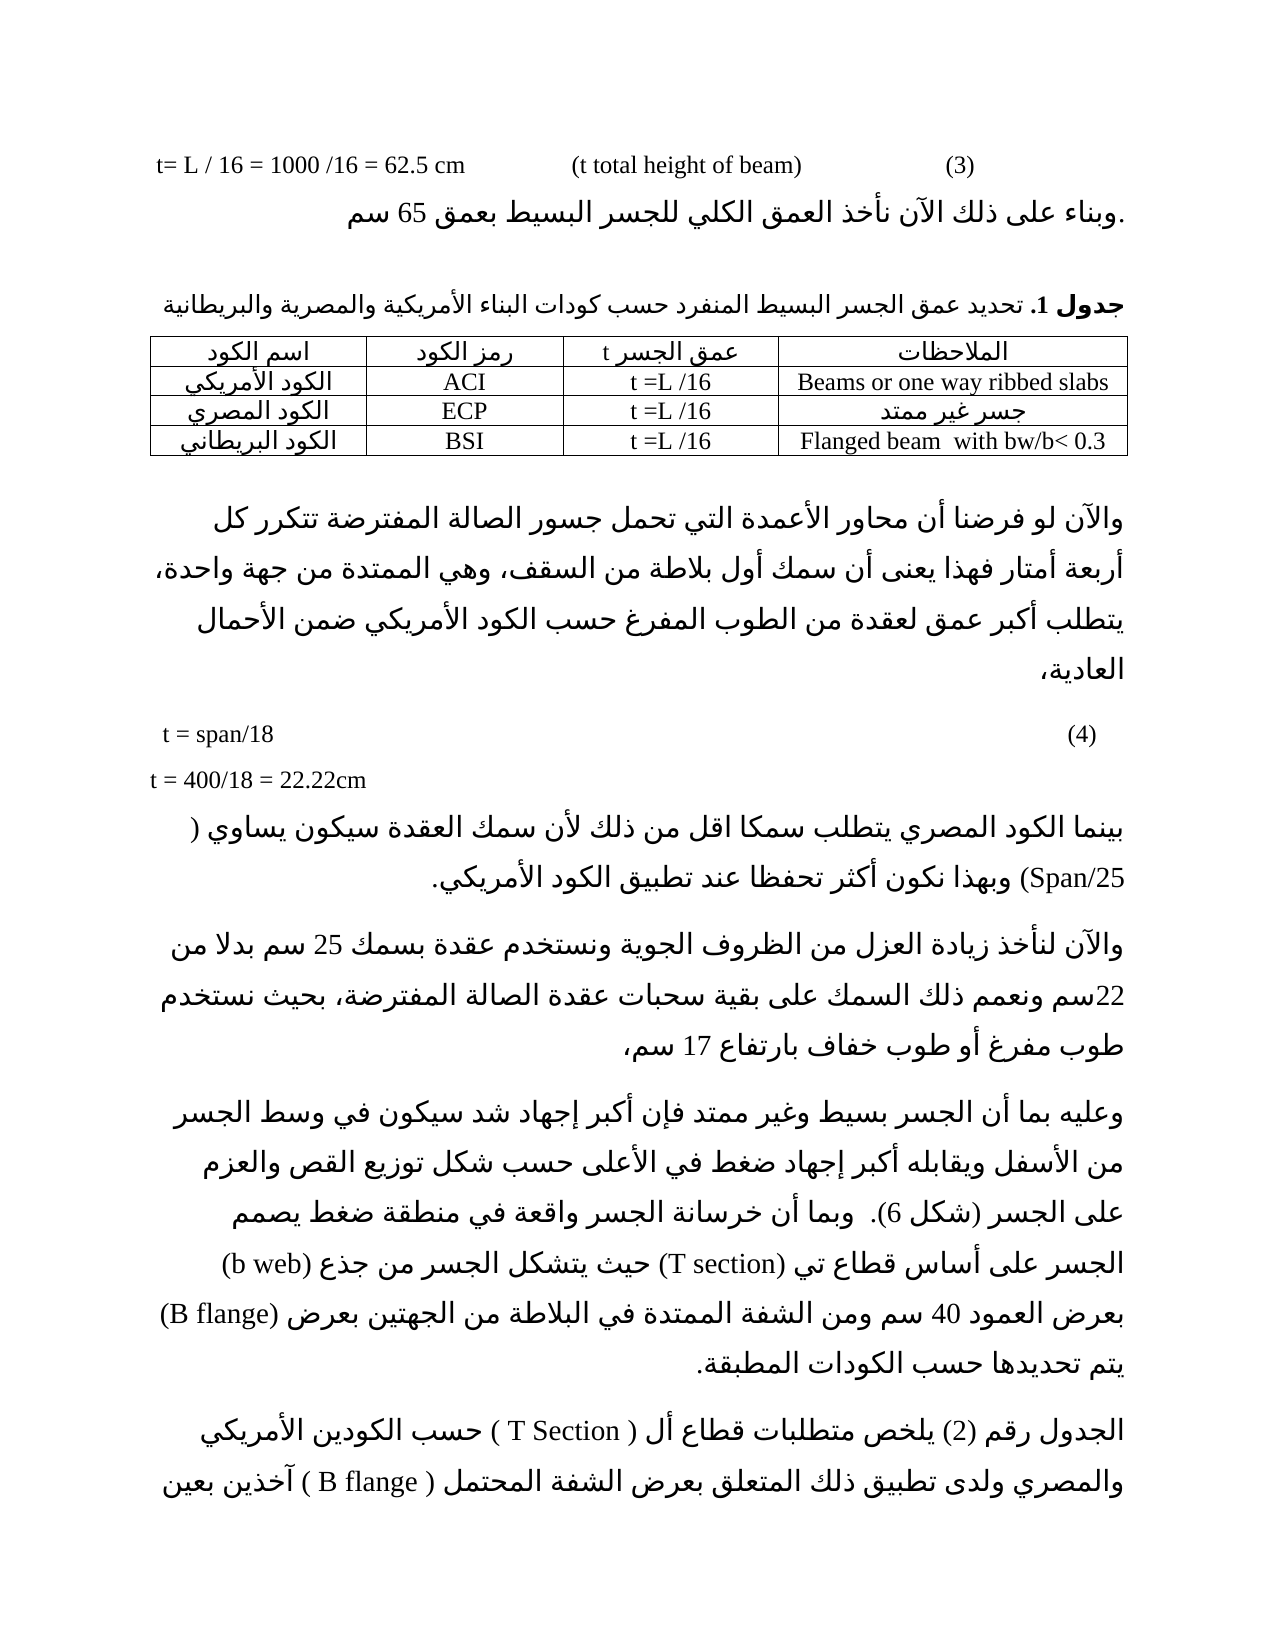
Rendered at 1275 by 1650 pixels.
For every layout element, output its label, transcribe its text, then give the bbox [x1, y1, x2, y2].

table_cell ACI [367, 367, 563, 395]
table_cell t =L /16 [564, 367, 778, 395]
table_header اسم الكود [151, 337, 366, 366]
table_cell ECP [367, 396, 563, 425]
text والآن لنأخذ زيادة العزل من الظروف الجوية ونستخدم عقدة بسمك 25 سم بدلا من 22سم ونعمم ذلك السمك على بقية سحبات عقدة الصالة المفترضة، بحيث نستخدم طوب مفرغ أو طوب خفاف بارتفاع 17 سم، [150, 927, 1125, 1062]
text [150, 1413, 1125, 1497]
table_cell الكود الأمريكي [151, 367, 366, 395]
table_cell t =L /16 [564, 426, 778, 455]
text بينما الكود المصري يتطلب سمكا اقل من ذلك لأن سمك العقدة سيكون يساوي (Span/25) وبهذا نكون أكثر تحفظا عند تطبيق الكود الأمريكي. [150, 810, 1125, 894]
table_header رمز الكود [367, 337, 563, 366]
table_cell Beams or one way ribbed slabs [779, 367, 1127, 395]
table_header عمق الجسر t [564, 337, 778, 366]
text وبناء على ذلك الآن نأخذ العمق الكلي للجسر البسيط بعمق 65 سم. [150, 195, 1125, 229]
table_cell Flanged beam with bw/b< 0.3 [779, 426, 1127, 455]
text t= L / 16 = 1000 /16 = 62.5 cm (t total height of beam) (3) [150, 150, 1125, 179]
table_cell t =L /16 [564, 396, 778, 425]
table_cell الكود البريطاني [151, 426, 366, 455]
text جدول 1. تحديد عمق الجسر البسيط المنفرد حسب كودات البناء الأمريكية والمصرية والبريطانية [150, 290, 1125, 319]
table_header الملاحظات [779, 337, 1127, 366]
text t = 400/18 = 22.22cm [150, 765, 1125, 793]
text والآن لو فرضنا أن محاور الأعمدة التي تحمل جسور الصالة المفترضة تتكرر كل أربعة أمتار فهذا يعنى أن سمك أول بلاطة من السقف، وهي الممتدة من جهة واحدة، يتطلب أكبر عمق لعقدة من الطوب المفرغ حسب الكود الأمريكي ضمن الأحمال العادية، [150, 501, 1125, 686]
table_cell BSI [367, 426, 563, 455]
table_cell جسر غير ممتد [779, 396, 1127, 425]
text t = span/18 (4) [150, 719, 1125, 748]
text وعليه بما أن الجسر بسيط وغير ممتد فإن أكبر إجهاد شد سيكون في وسط الجسر من الأسفل ويقابله أكبر إجهاد ضغط في الأعلى حسب شكل توزيع القص والعزم على الجسر (شكل 6). وبما أن خرسانة الجسر واقعة في منطقة ضغط يصمم الجسر على أساس قطاع تي (T section) حيث يتشكل الجسر من جذع (b web) بعرض العمود 40 سم ومن الشفة الممتدة في البلاطة من الجهتين بعرض (B flange) يتم تحديدها حسب الكودات المطبقة. [150, 1095, 1125, 1380]
table_cell الكود المصري [151, 396, 366, 425]
